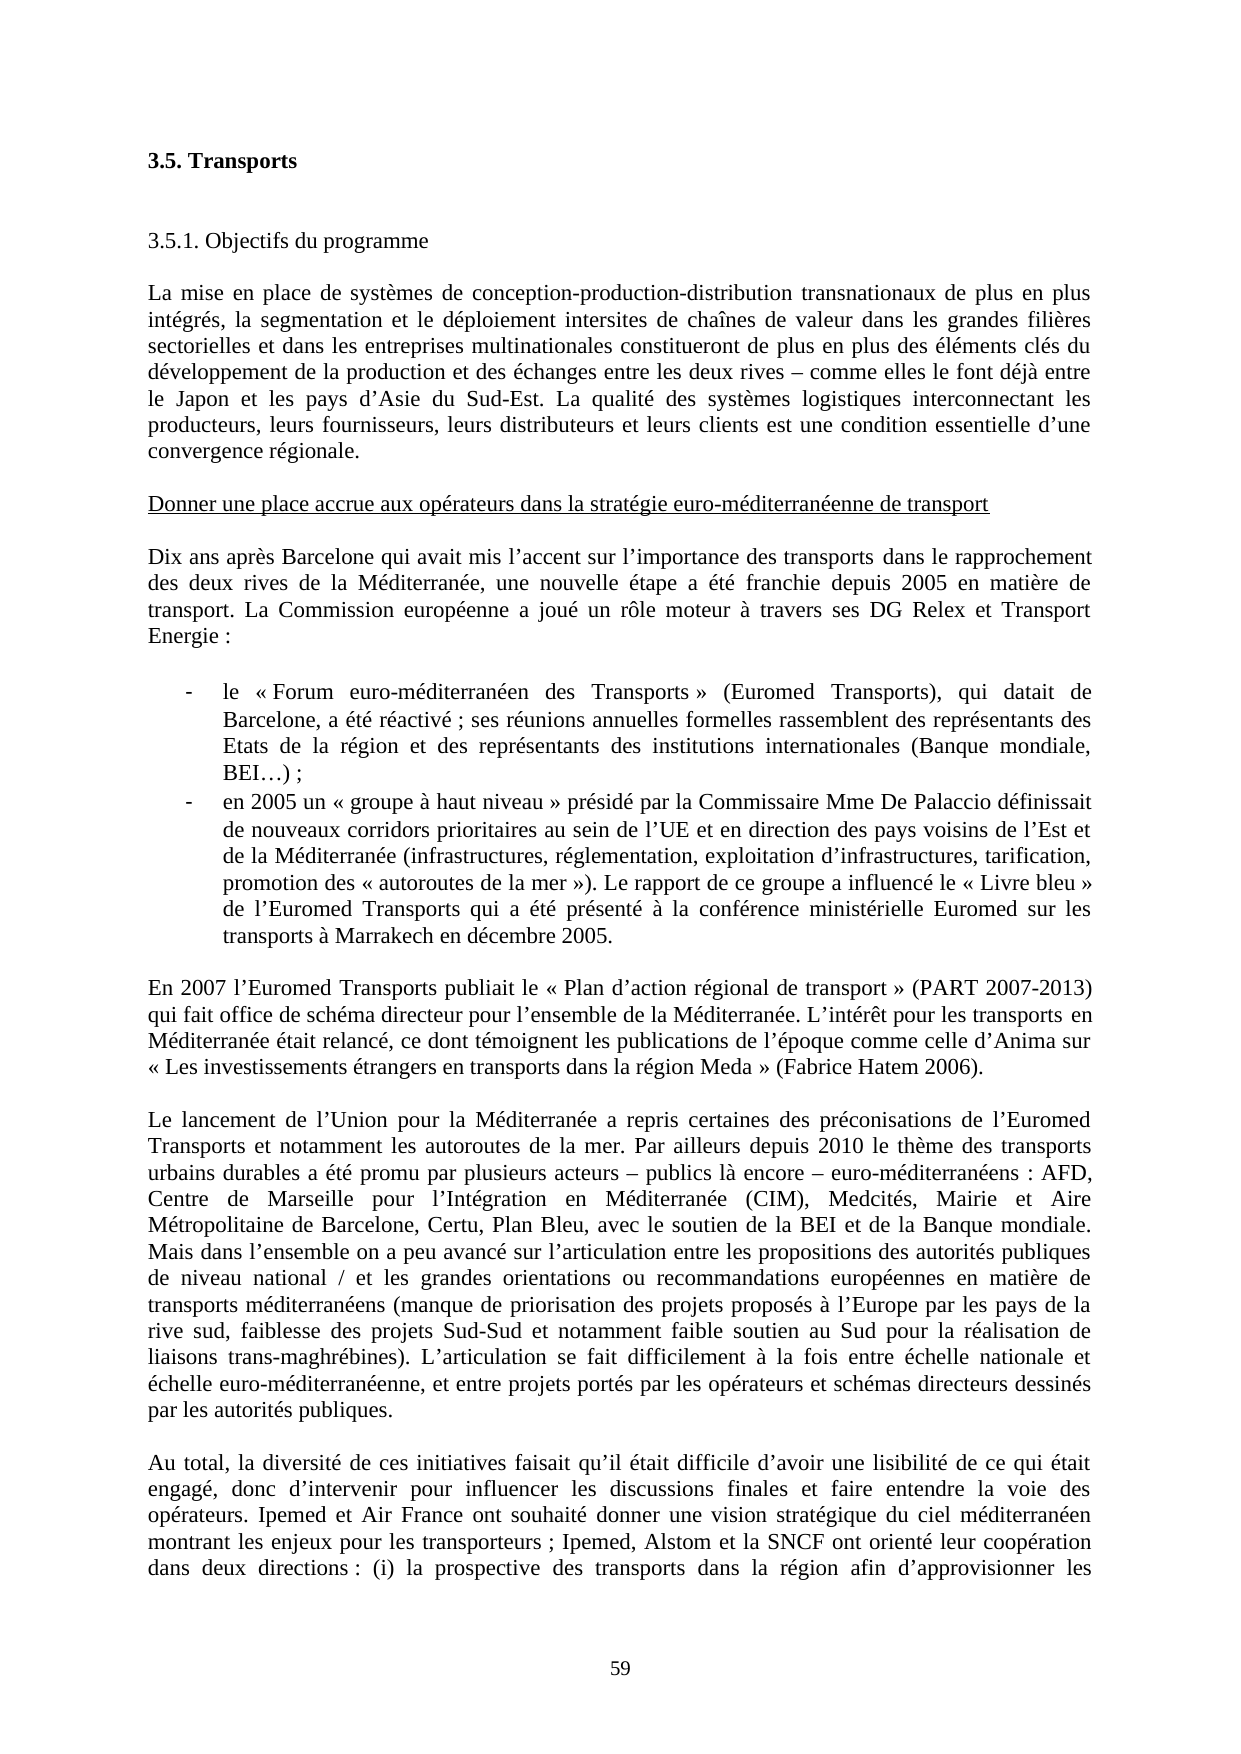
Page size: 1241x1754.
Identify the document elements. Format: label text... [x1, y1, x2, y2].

text 3.5. Transports [148, 148, 1093, 174]
list en 2005 un « groupe à haut niveau » présidé par la Commissaire Mme De Palaccio définissait de nouveaux corridors prioritaires au sein de l’UE et en direction des pays voisins de l’Est et de la Méditerranée (infrastructures, réglementation, exploitation d’infrastructures, tarification, promotion des « autoroutes de la mer »). Le rapport de ce groupe a influencé le « Livre bleu » de l’Euromed Transports qui a été présenté à la conférence ministérielle Euromed sur les transports à Marrakech en décembre 2005. [185, 785, 1093, 948]
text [148, 1449, 1093, 1581]
list le « Forum euro-méditerranéen des Transports » (Euromed Transports), qui datait de Barcelone, a été réactivé ; ses réunions annuelles formelles rassemblent des représentants des Etats de la région et des représentants des institutions internationales (Banque mondiale, BEI…) ; [185, 675, 1093, 785]
text 3.5.1. Objectifs du programme [148, 227, 1093, 253]
text La mise en place de systèmes de conception-production-distribution transnationaux de plus en plus intégrés, la segmentation et le déploiement intersites de chaînes de valeur dans les grandes filières sectorielles et dans les entreprises multinationales constitueront de plus en plus des éléments clés du développement de la production et des échanges entre les deux rives – comme elles le font déjà entre le Japon et les pays d’Asie du Sud-Est. La qualité des systèmes logistiques interconnectant les producteurs, leurs fournisseurs, leurs distributeurs et leurs clients est une condition essentielle d’une convergence régionale. [148, 279, 1093, 464]
text Le lancement de l’Union pour la Méditerranée a repris certaines des préconisations de l’Euromed Transports et notamment les autoroutes de la mer. Par ailleurs depuis 2010 le thème des transports urbains durables a été promu par plusieurs acteurs – publics là encore – euro-méditerranéens : AFD, Centre de Marseille pour l’Intégration en Méditerranée (CIM), Medcités, Mairie et Aire Métropolitaine de Barcelone, Certu, Plan Bleu, avec le soutien de la BEI et de la Banque mondiale. Mais dans l’ensemble on a peu avancé sur l’articulation entre les propositions des autorités publiques de niveau national / et les grandes orientations ou recommandations européennes en matière de transports méditerranéens (manque de priorisation des projets proposés à l’Europe par les pays de la rive sud, faiblesse des projets Sud-Sud et notamment faible soutien au Sud pour la réalisation de liaisons trans-maghrébines). L’articulation se fait difficilement à la fois entre échelle nationale et échelle euro-méditerranéenne, et entre projets portés par les opérateurs et schémas directeurs dessinés par les autorités publiques. [148, 1106, 1093, 1422]
text En 2007 l’Euromed Transports publiait le « Plan d’action régional de transport » (PART 2007-2013) qui fait office de schéma directeur pour l’ensemble de la Méditerranée. L’intérêt pour les transports en Méditerranée était relancé, ce dont témoignent les publications de l’époque comme celle d’Anima sur « Les investissements étrangers en transports dans la région Meda » (Fabrice Hatem 2006). [148, 974, 1093, 1080]
text Donner une place accrue aux opérateurs dans la stratégie euro-méditerranéenne de transport [148, 490, 1093, 517]
text Dix ans après Barcelone qui avait mis l’accent sur l’importance des transports dans le rapprochement des deux rives de la Méditerranée, une nouvelle étape a été franchie depuis 2005 en matière de transport. La Commission européenne a joué un rôle moteur à travers ses DG Relex et Transport Energie : [148, 543, 1093, 648]
